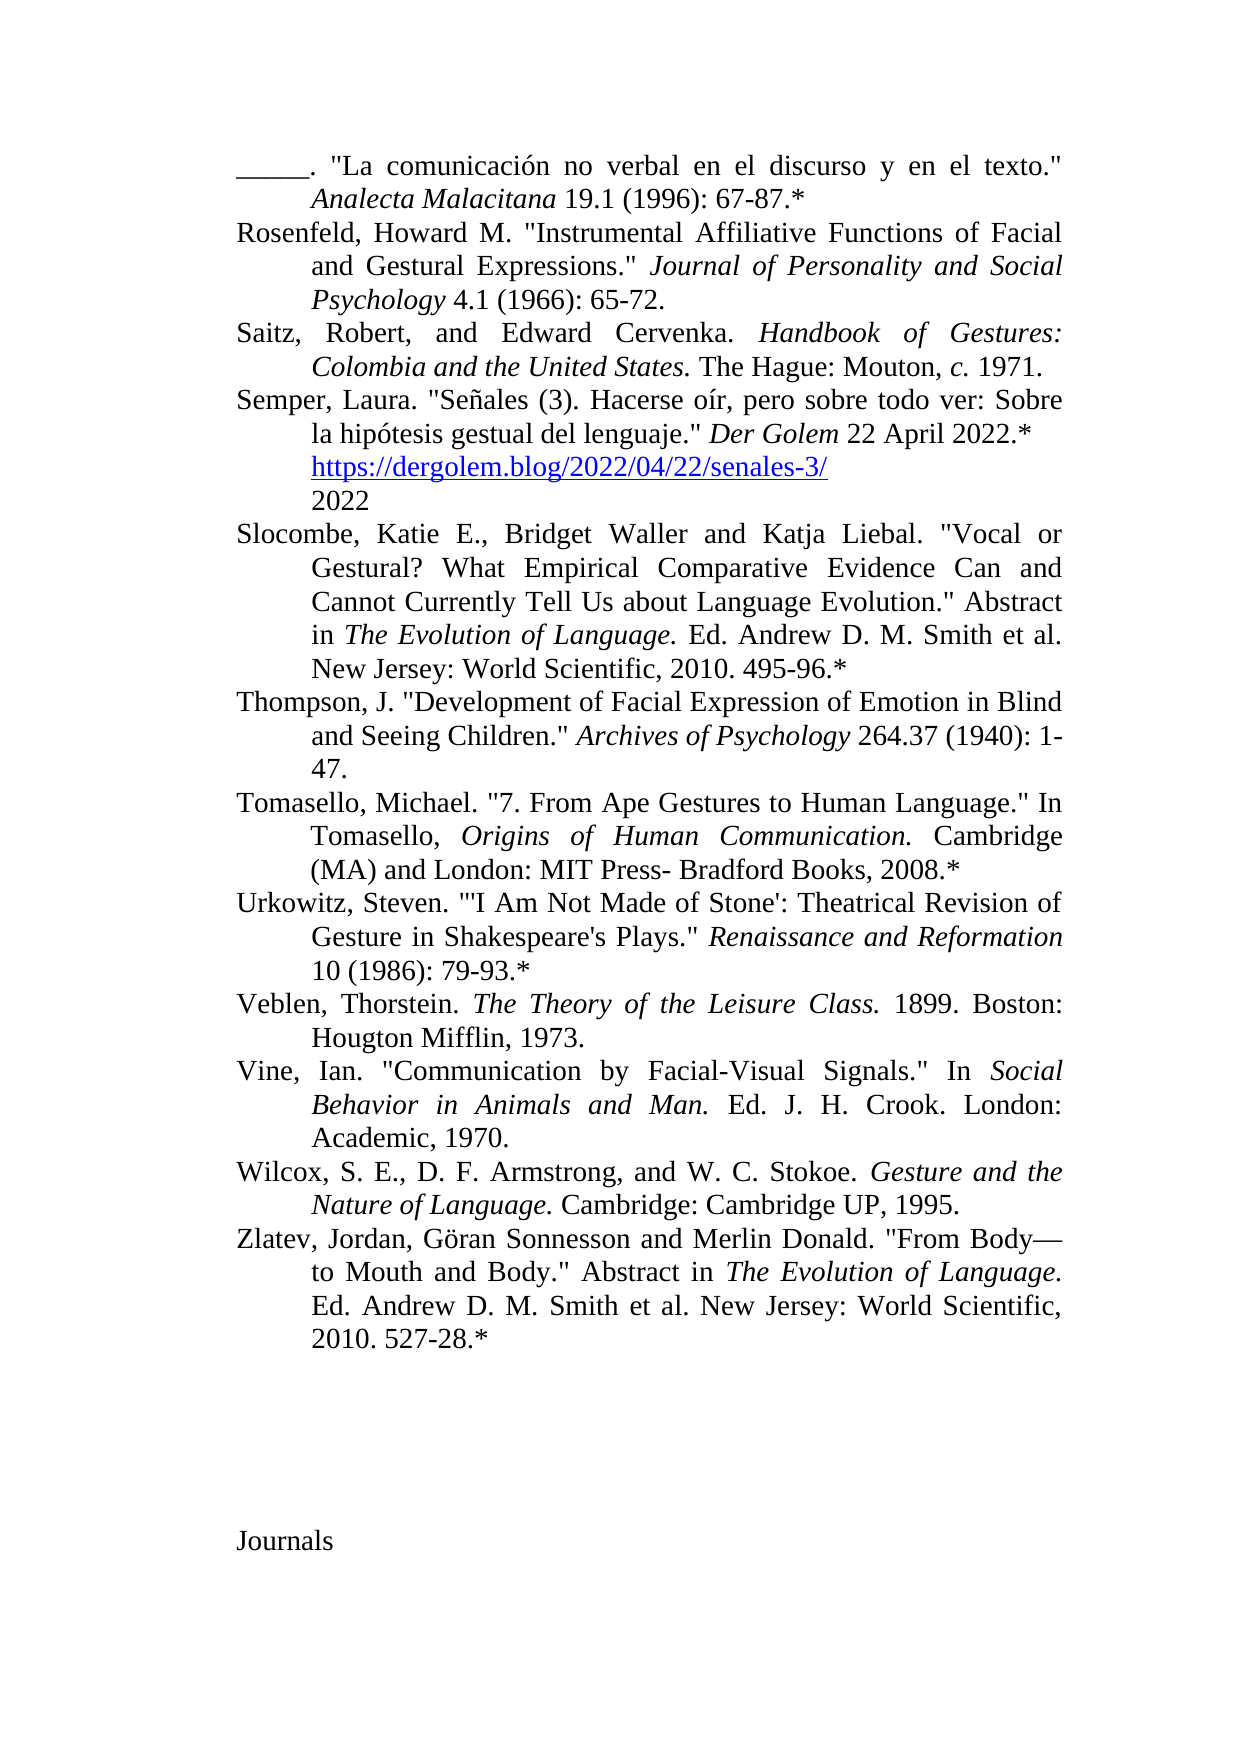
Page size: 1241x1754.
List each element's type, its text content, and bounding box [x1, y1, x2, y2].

text Veblen, Thorstein. The Theory of the Leisure Class. 1899. Boston: Hougton Mifflin, 1973. [236, 986, 1063, 1053]
text Rosenfeld, Howard M. "Instrumental Affiliative Functions of Facial and Gestural Expressions." Journal of Personality and Social Psychology 4.1 (1966): 65-72. [236, 215, 1063, 315]
text Vine, Ian. "Communication by Facial-Visual Signals." In Social Behavior in Animals and Man. Ed. J. H. Crook. London: Academic, 1970. [236, 1053, 1063, 1154]
text Semper, Laura. "Señales (3). Hacerse oír, pero sobre todo ver: Sobre la hipótesis gestual del lenguaje." Der Golem 22 April 2022.* [236, 382, 1063, 449]
text Slocombe, Katie E., Bridget Waller and Katja Liebal. "Vocal or Gestural? What Empirical Comparative Evidence Can and Cannot Currently Tell Us about Language Evolution." Abstract in The Evolution of Language. Ed. Andrew D. M. Smith et al. New Jersey: World Scientific, 2010. 495-96.* [236, 517, 1063, 684]
text Thompson, J. "Development of Facial Expression of Emotion in Blind and Seeing Children." Archives of Psychology 264.37 (1940): 1-47. [236, 684, 1063, 785]
text _____. "La comunicación no verbal en el discurso y en el texto." Analecta Malacitana 19.1 (1996): 67-87.* [236, 148, 1063, 215]
text Journals [236, 1523, 1063, 1556]
text https://dergolem.blog/2022/04/22/senales-3/ [236, 449, 1063, 483]
text Wilcox, S. E., D. F. Armstrong, and W. C. Stokoe. Gesture and the Nature of Language. Cambridge: Cambridge UP, 1995. [236, 1154, 1063, 1221]
text Zlatev, Jordan, Göran Sonnesson and Merlin Donald. "From Body—to Mouth and Body." Abstract in The Evolution of Language. Ed. Andrew D. M. Smith et al. New Jersey: World Scientific, 2010. 527-28.* [236, 1221, 1063, 1355]
text 2022 [236, 483, 1063, 517]
text Saitz, Robert, and Edward Cervenka. Handbook of Gestures: Colombia and the United States. The Hague: Mouton, c. 1971. [236, 315, 1063, 382]
text Urkowitz, Steven. "'I Am Not Made of Stone': Theatrical Revision of Gesture in Shakespeare's Plays." Renaissance and Reformation 10 (1986): 79-93.* [236, 886, 1063, 986]
text Tomasello, Michael. "7. From Ape Gestures to Human Language." In Tomasello, Origins of Human Communication. Cambridge (MA) and London: MIT Press- Bradford Books, 2008.* [236, 785, 1063, 886]
